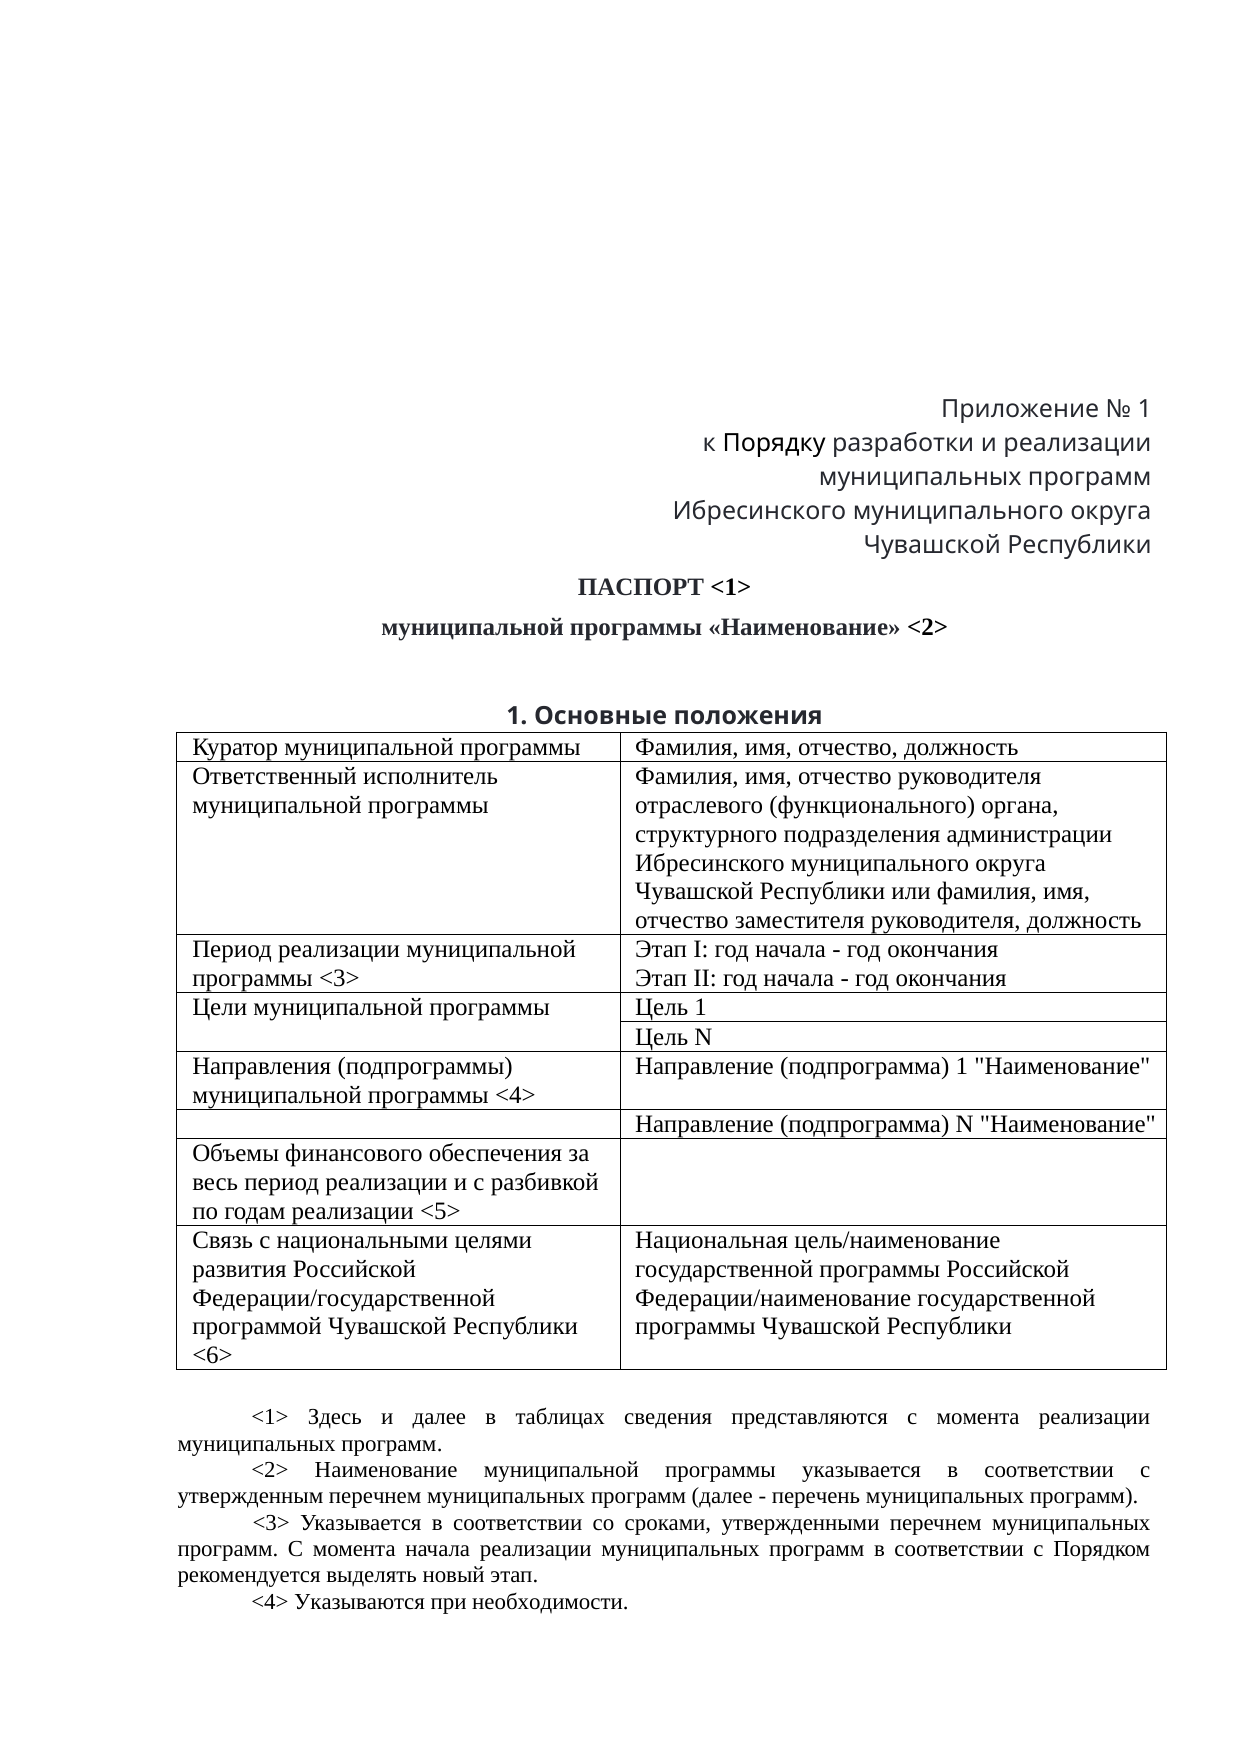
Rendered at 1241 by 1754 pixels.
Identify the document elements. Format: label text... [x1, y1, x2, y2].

table_cell Цель 1 [621, 993, 1166, 1021]
text <1> Здесь и далее в таблицах сведения представляются с момента реализации муниципальных программ. [177, 1403, 1152, 1456]
table_cell Цель N [621, 1022, 1166, 1051]
table_cell Направления (подпрограммы) муниципальной программы <4> [177, 1052, 620, 1108]
table_cell Объемы финансового обеспечения за весь период реализации и с разбивкой по годам реализации <5> [177, 1139, 620, 1224]
table_cell Связь с национальными целями развития Российской Федерации/государственной программой Чувашской Республики <6> [177, 1226, 620, 1369]
table_cell Национальная цель/наименование государственной программы Российской Федерации/наименование государственной программы Чувашской Республики [621, 1226, 1166, 1369]
table_cell [621, 1139, 1166, 1224]
text Приложение № 1 к Порядку разработки и реализации муниципальных программ Ибресинского муниципального округа [177, 391, 1152, 527]
table_cell Цели муниципальной программы [177, 993, 620, 1051]
table_cell [177, 1110, 620, 1138]
table_cell Направление (подпрограмма) 1 "Наименование" [621, 1052, 1166, 1108]
table_cell Период реализации муниципальной программы <3> [177, 935, 620, 992]
text ПАСПОРТ <1> [177, 572, 1152, 601]
text Чувашской Республики [177, 527, 1152, 561]
text 1. Основные положения [177, 698, 1152, 732]
table_header Фамилия, имя, отчество, должность [621, 733, 1166, 761]
table_cell Этап I: год начала - год окончания Этап II: год начала - год окончания [621, 935, 1166, 992]
text муниципальной программы «Наименование» <2> [177, 612, 1152, 641]
text <3> Указывается в соответствии со сроками, утвержденными перечнем муниципальных программ. С момента начала реализации муниципальных программ в соответствии с Порядком рекомендуется выделять новый этап. [177, 1509, 1152, 1588]
table_cell Направление (подпрограмма) N "Наименование" [621, 1110, 1166, 1138]
table_header Куратор муниципальной программы [177, 733, 620, 761]
table_cell Фамилия, имя, отчество руководителя отраслевого (функционального) органа, структурного подразделения администрации Ибресинского муниципального округа Чувашской Республики или фамилия, имя, отчество заместителя руководителя, должность [621, 762, 1166, 934]
text <2> Наименование муниципальной программы указывается в соответствии с утвержденным перечнем муниципальных программ (далее - перечень муниципальных программ). [177, 1456, 1152, 1509]
text <4> Указываются при необходимости. [177, 1588, 1152, 1614]
table_cell Ответственный исполнитель муниципальной программы [177, 762, 620, 934]
